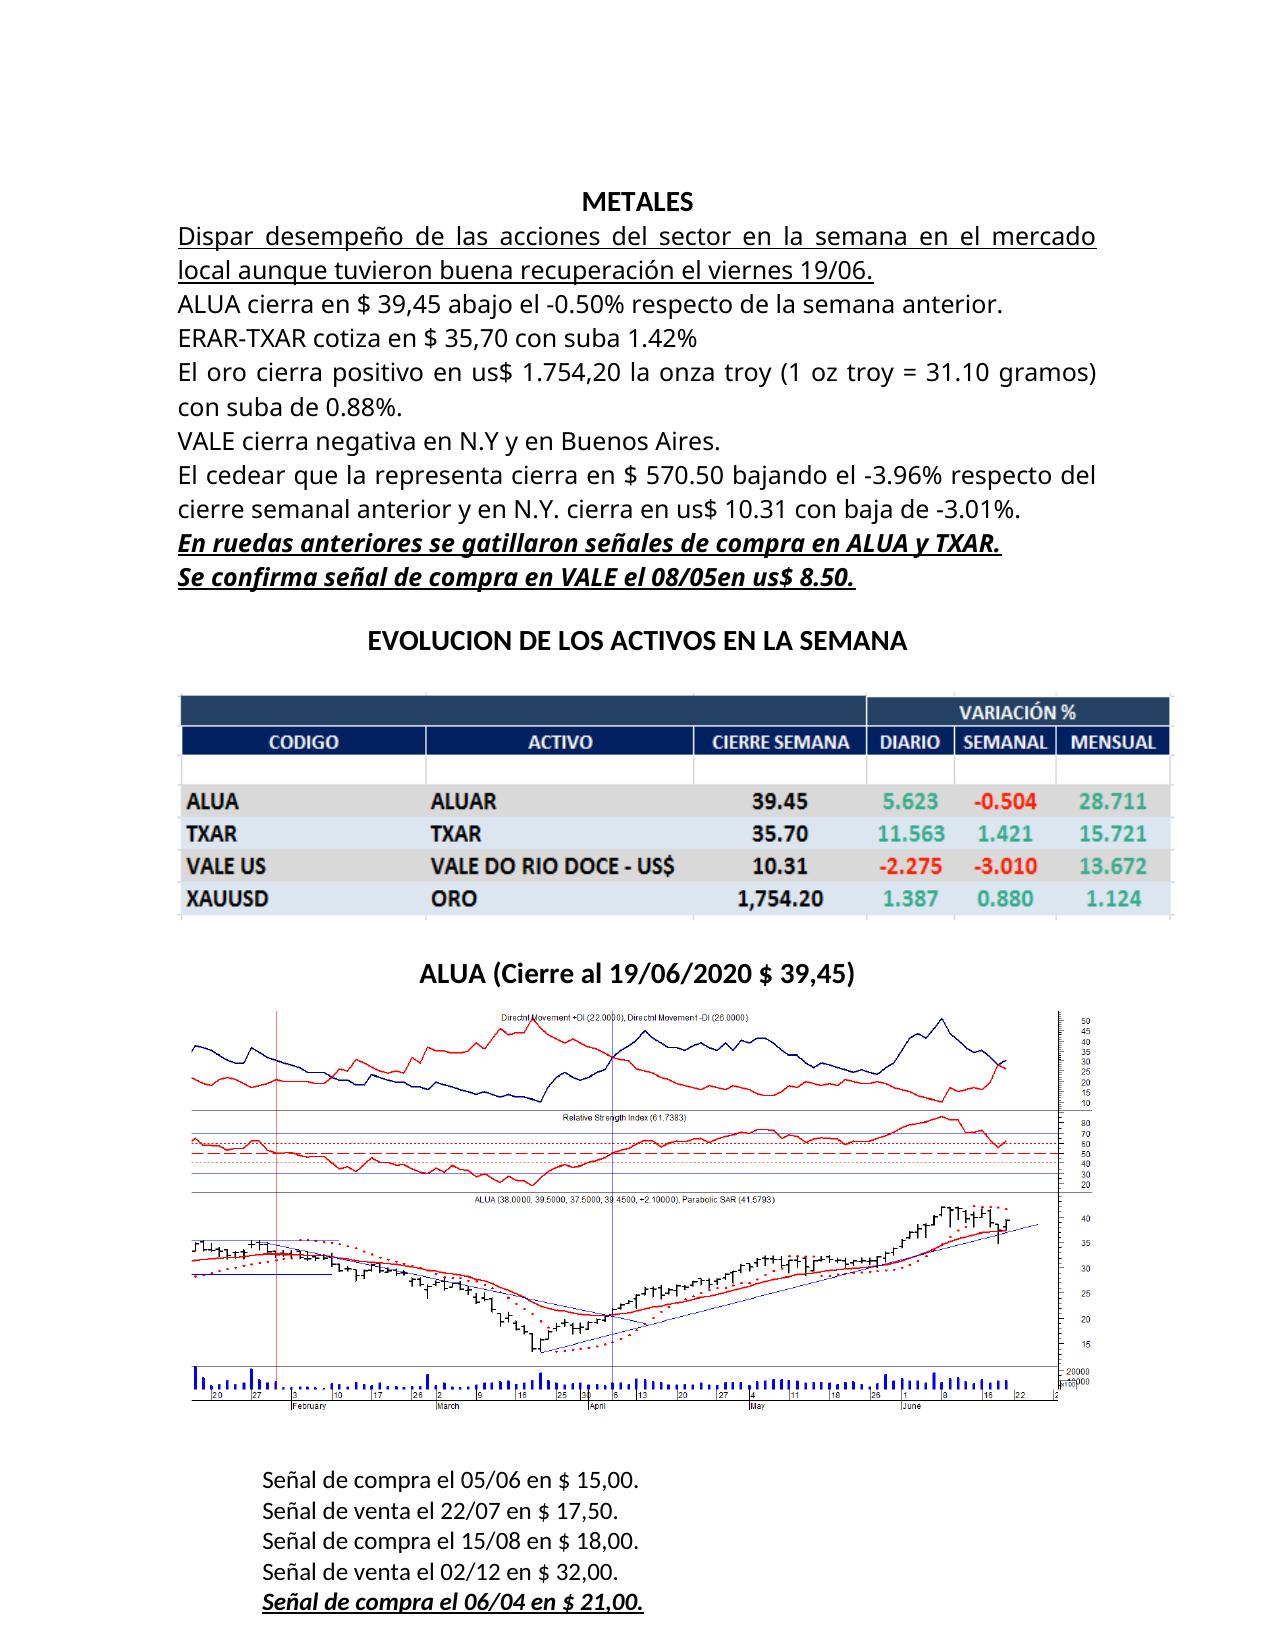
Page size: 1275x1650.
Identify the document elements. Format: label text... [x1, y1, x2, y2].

text EVOLUCION DE LOS ACTIVOS EN LA SEMANA [177, 622, 1098, 658]
text ALUA cierra en $ 39,45 abajo el -0.50% respecto de la semana anterior. [177, 287, 1098, 321]
picture [191, 1011, 1093, 1410]
text VALE cierra negativa en N.Y y en Buenos Aires. [177, 423, 1098, 457]
text En ruedas anteriores se gatillaron señales de compra en ALUA y TXAR. [177, 525, 1098, 559]
text El cedear que la representa cierra en $ 570.50 bajando el -3.96% respecto del cierre semanal anterior y en N.Y. cierra en us$ 10.31 con baja de -3.01%. [177, 457, 1098, 525]
text El oro cierra positivo en us$ 1.754,20 la onza troy (1 oz troy = 31.10 gramos) con suba de 0.88%. [177, 355, 1098, 423]
picture [177, 693, 1175, 920]
text METALES [177, 183, 1098, 219]
text Dispar desempeño de las acciones del sector en la semana en el mercado local aunque tuvieron buena recuperación el viernes 19/06. [177, 219, 1098, 287]
text ALUA (Cierre al 19/06/2020 $ 39,45) [177, 955, 1098, 990]
text ERAR-TXAR cotiza en $ 35,70 con suba 1.42% [177, 321, 1098, 355]
text Se confirma señal de compra en VALE el 08/05en us$ 8.50. [177, 559, 1098, 593]
